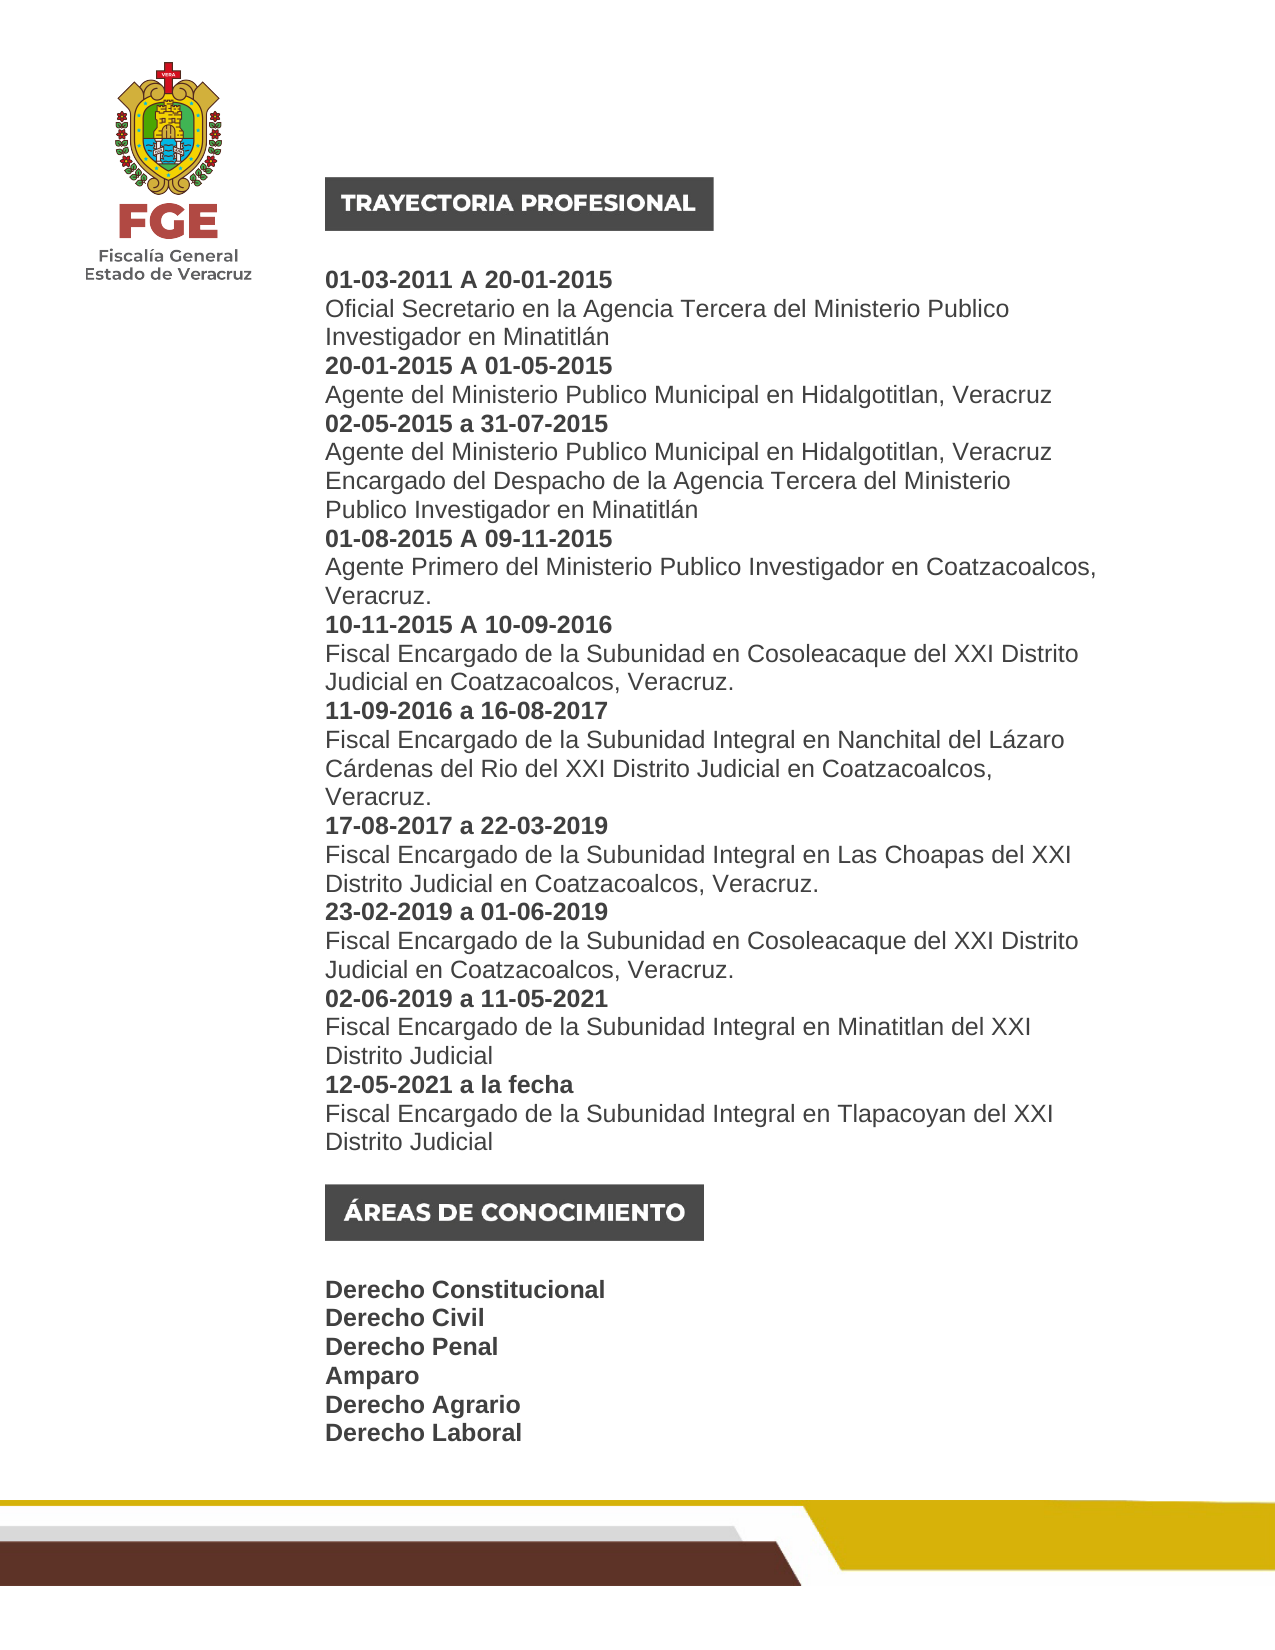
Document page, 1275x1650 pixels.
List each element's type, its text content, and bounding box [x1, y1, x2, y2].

text Fiscal Encargado de la Subunidad en Cosoleacaque del XXI Distrito Judicial en Coatzacoalcos, Veracruz. [325, 926, 1098, 983]
text Agente del Ministerio Publico Municipal en Hidalgotitlan, Veracruz Encargado del Despacho de la Agencia Tercera del Ministerio Publico Investigador en Minatitlán [325, 437, 1098, 523]
text 12-05-2021 a la fecha [325, 1070, 1098, 1098]
text 20-01-2015 A 01-05-2015 [325, 351, 1098, 380]
text Derecho Agrario [325, 1390, 1098, 1418]
text 01-08-2015 A 09-11-2015 [325, 523, 1098, 552]
text Derecho Penal [325, 1332, 1098, 1361]
text Fiscal Encargado de la Subunidad en Cosoleacaque del XXI Distrito Judicial en Coatzacoalcos, Veracruz. [325, 638, 1098, 696]
text Fiscal Encargado de la Subunidad Integral en Tlapacoyan del XXI Distrito Judicial [325, 1098, 1098, 1156]
text 02-05-2015 a 31-07-2015 [325, 408, 1098, 437]
text Agente del Ministerio Publico Municipal en Hidalgotitlan, Veracruz [325, 380, 1098, 408]
text 17-08-2017 a 22-03-2019 [325, 811, 1098, 840]
picture [0, 1500, 1275, 1586]
text 23-02-2019 a 01-06-2019 [325, 897, 1098, 926]
text 01-03-2011 A 20-01-2015 [325, 265, 1098, 293]
picture [325, 1184, 704, 1241]
text 11-09-2016 a 16-08-2017 [325, 696, 1098, 725]
text Fiscal Encargado de la Subunidad Integral en Nanchital del Lázaro Cárdenas del Rio del XXI Distrito Judicial en Coatzacoalcos, Veracruz. [325, 725, 1098, 811]
text Derecho Laboral [325, 1418, 1098, 1447]
text 10-11-2015 A 10-09-2016 [325, 610, 1098, 638]
picture [86, 62, 252, 280]
text Derecho Constitucional [325, 1275, 1098, 1303]
text Agente Primero del Ministerio Publico Investigador en Coatzacoalcos, Veracruz. [325, 552, 1098, 610]
text Amparo [325, 1361, 1098, 1390]
text 02-06-2019 a 11-05-2021 [325, 983, 1098, 1012]
text Fiscal Encargado de la Subunidad Integral en Minatitlan del XXI Distrito Judicial [325, 1012, 1098, 1070]
text Derecho Civil [325, 1303, 1098, 1332]
picture [325, 177, 714, 231]
text Fiscal Encargado de la Subunidad Integral en Las Choapas del XXI Distrito Judicial en Coatzacoalcos, Veracruz. [325, 840, 1098, 897]
text Oficial Secretario en la Agencia Tercera del Ministerio Publico Investigador en Minatitlán [325, 293, 1098, 351]
